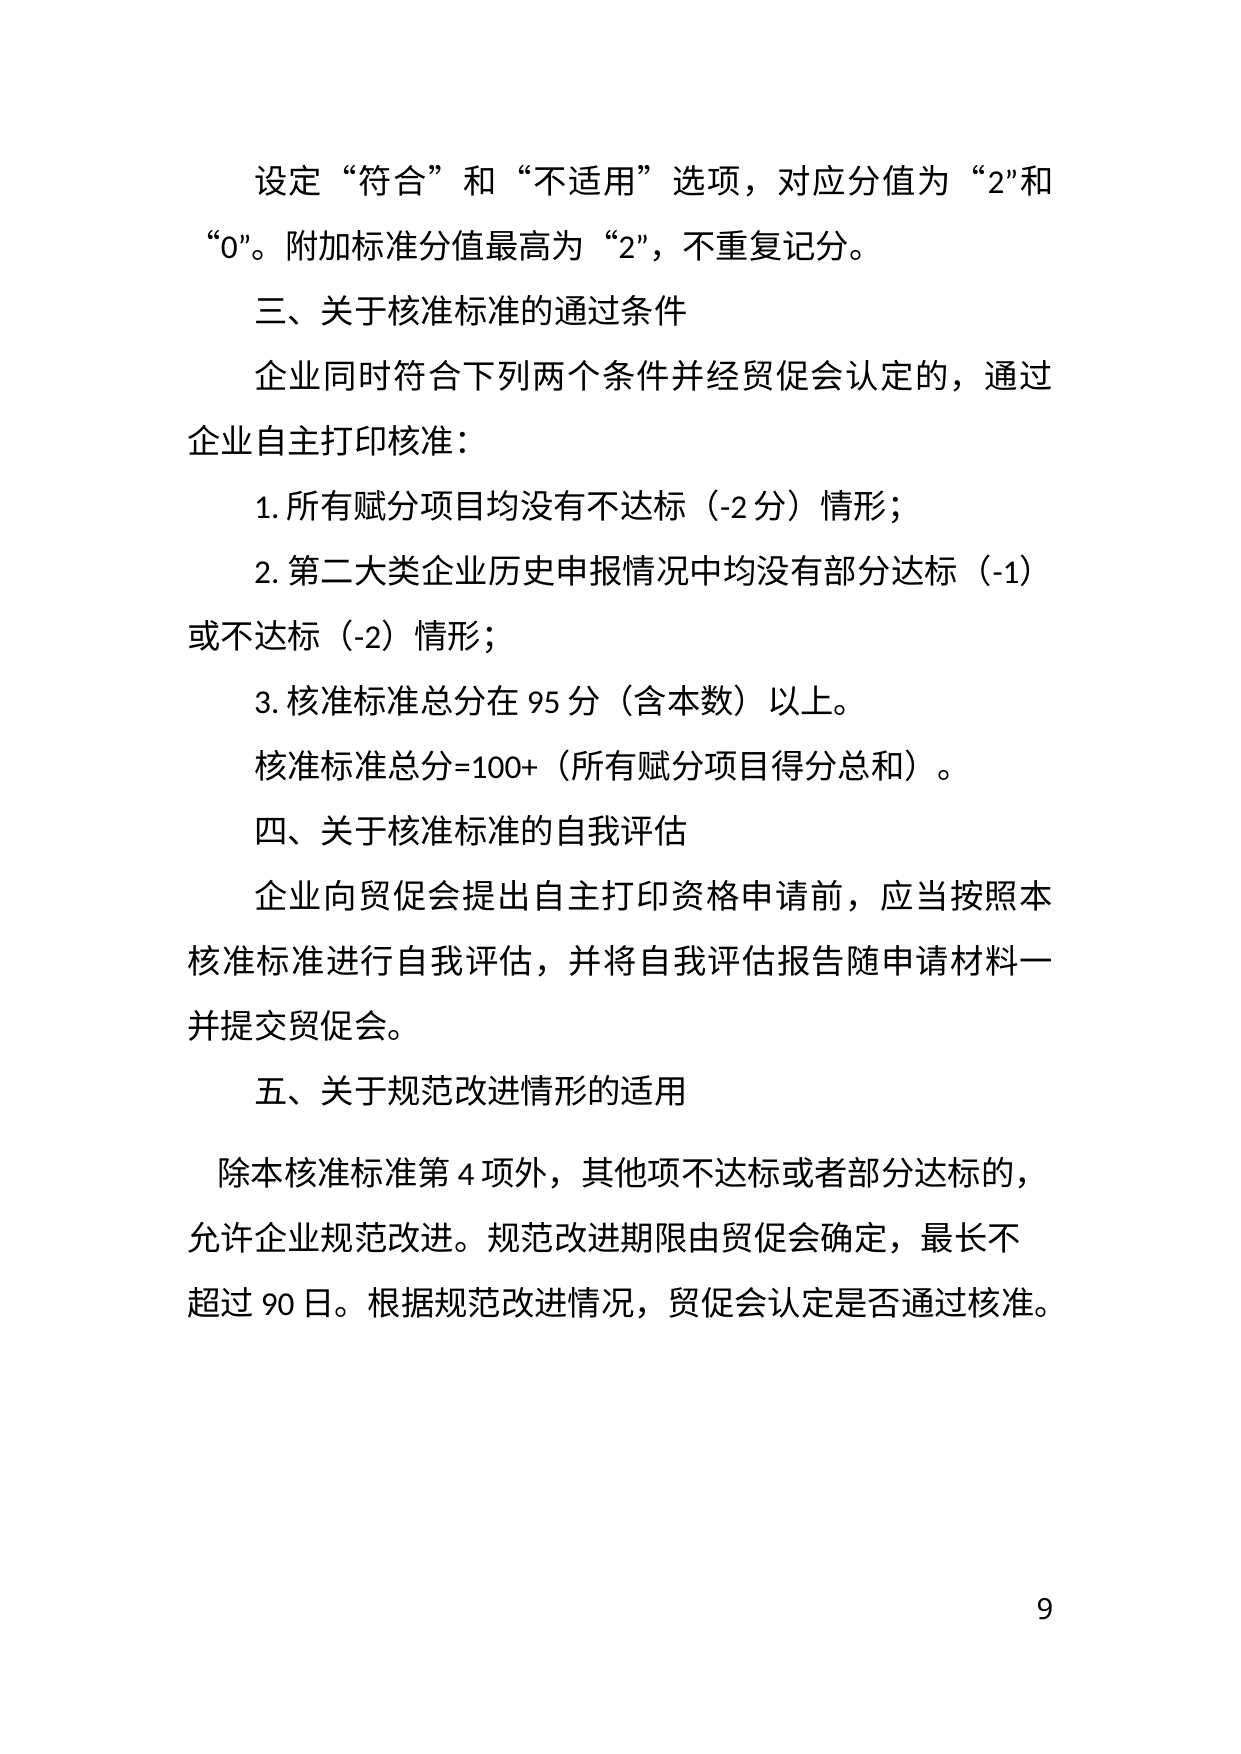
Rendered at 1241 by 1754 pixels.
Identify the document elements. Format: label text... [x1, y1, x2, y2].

text 设定“符合”和“不适用”选项，对应分值为“2”和“0”。附加标准分值最高为“2”，不重复记分。 [187, 147, 1053, 277]
text 四、关于核准标准的自我评估 [187, 797, 1053, 862]
text 三、关于核准标准的通过条件 [187, 277, 1053, 342]
text 核准标准总分=100+（所有赋分项目得分总和）。 [187, 732, 1053, 797]
text 企业同时符合下列两个条件并经贸促会认定的，通过企业自主打印核准： [187, 342, 1053, 472]
text 1. 所有赋分项目均没有不达标（-2分）情形； [187, 472, 1053, 537]
text 除本核准标准第4项外，其他项不达标或者部分达标的，允许企业规范改进。规范改进期限由贸促会确定，最长不超过90日。根据规范改进情况，贸促会认定是否通过核准。 [187, 1138, 1053, 1333]
text 企业向贸促会提出自主打印资格申请前，应当按照本核准标准进行自我评估，并将自我评估报告随申请材料一并提交贸促会。 [187, 862, 1053, 1057]
text 2. 第二大类企业历史申报情况中均没有部分达标（-1）或不达标（-2）情形； [187, 537, 1053, 667]
text 3. 核准标准总分在95分（含本数）以上。 [187, 667, 1053, 732]
text 五、关于规范改进情形的适用 [187, 1057, 1053, 1122]
